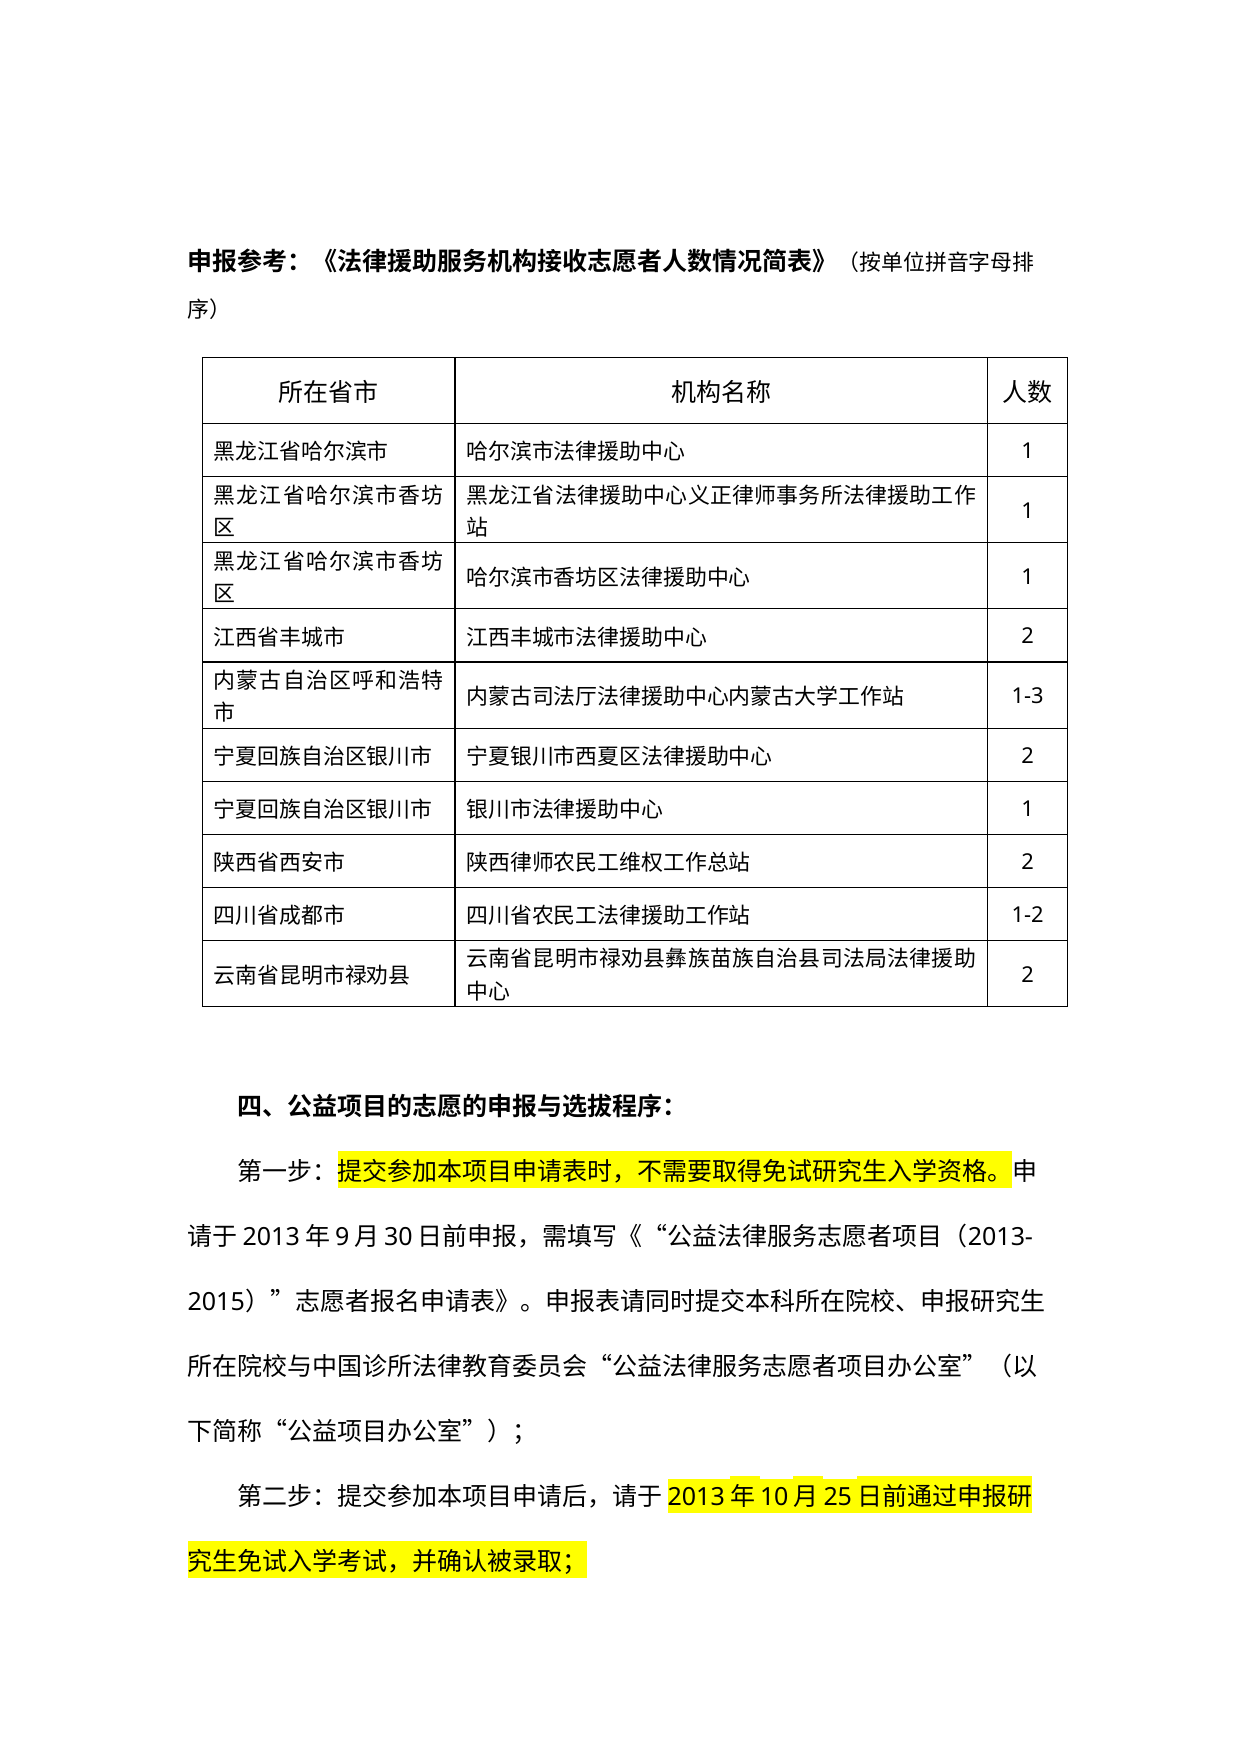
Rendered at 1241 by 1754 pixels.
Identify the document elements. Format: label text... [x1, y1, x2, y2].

table_cell 内蒙古司法厅法律援助中心内蒙古大学工作站 [456, 663, 987, 727]
table_cell 黑龙江省哈尔滨市香坊区 [203, 543, 454, 608]
table_cell 陕西律师农民工维权工作总站 [456, 835, 987, 887]
table_cell 云南省昆明市禄劝县彝族苗族自治县司法局法律援助中心 [456, 941, 987, 1006]
table_cell 1-3 [988, 663, 1067, 727]
table_cell 黑龙江省哈尔滨市 [203, 424, 454, 476]
table_cell 2 [988, 941, 1067, 1006]
text 四、公益项目的志愿的申报与选拔程序： [187, 1072, 1053, 1137]
table_cell 陕西省西安市 [203, 835, 454, 887]
table_cell 四川省农民工法律援助工作站 [456, 888, 987, 940]
table_header 人数 [988, 358, 1067, 423]
table_cell 2 [988, 609, 1067, 661]
table_cell 哈尔滨市法律援助中心 [456, 424, 987, 476]
table_cell 1-2 [988, 888, 1067, 940]
text 第二步：提交参加本项目申请后，请于2013年10月25日前通过申报研究生免试入学考试，并确认被录取； [187, 1462, 1053, 1592]
table_cell 1 [988, 782, 1067, 834]
table_cell 银川市法律援助中心 [456, 782, 987, 834]
table_cell 黑龙江省哈尔滨市香坊区 [203, 477, 454, 542]
table_header 所在省市 [203, 358, 454, 423]
table_cell 四川省成都市 [203, 888, 454, 940]
table_cell 江西丰城市法律援助中心 [456, 609, 987, 661]
table_cell 内蒙古自治区呼和浩特市 [203, 663, 454, 727]
text 申报参考：《法律援助服务机构接收志愿者人数情况简表》（按单位拼音字母排序） [187, 227, 1053, 324]
table_cell 1 [988, 424, 1067, 476]
table_cell 宁夏银川市西夏区法律援助中心 [456, 729, 987, 781]
table_cell 2 [988, 729, 1067, 781]
table_cell 哈尔滨市香坊区法律援助中心 [456, 543, 987, 608]
text 第一步：提交参加本项目申请表时，不需要取得免试研究生入学资格。申请于2013年9月30日前申报，需填写《“公益法律服务志愿者项目（2013-2015）”志愿者报名申请表》。申报表请同时提交本科所在院校、申报研究生所在院校与中国诊所法律教育委员会“公益法律服务志愿者项目办公室”（以下简称“公益项目办公室”）； [187, 1137, 1053, 1462]
table_header 机构名称 [456, 358, 987, 423]
table_cell 黑龙江省法律援助中心义正律师事务所法律援助工作站 [456, 477, 987, 542]
table_cell 2 [988, 835, 1067, 887]
table_cell 1 [988, 477, 1067, 542]
table_cell 宁夏回族自治区银川市 [203, 729, 454, 781]
table_cell 江西省丰城市 [203, 609, 454, 661]
table_cell 1 [988, 543, 1067, 608]
table_cell 云南省昆明市禄劝县 [203, 941, 454, 1006]
table_cell 宁夏回族自治区银川市 [203, 782, 454, 834]
